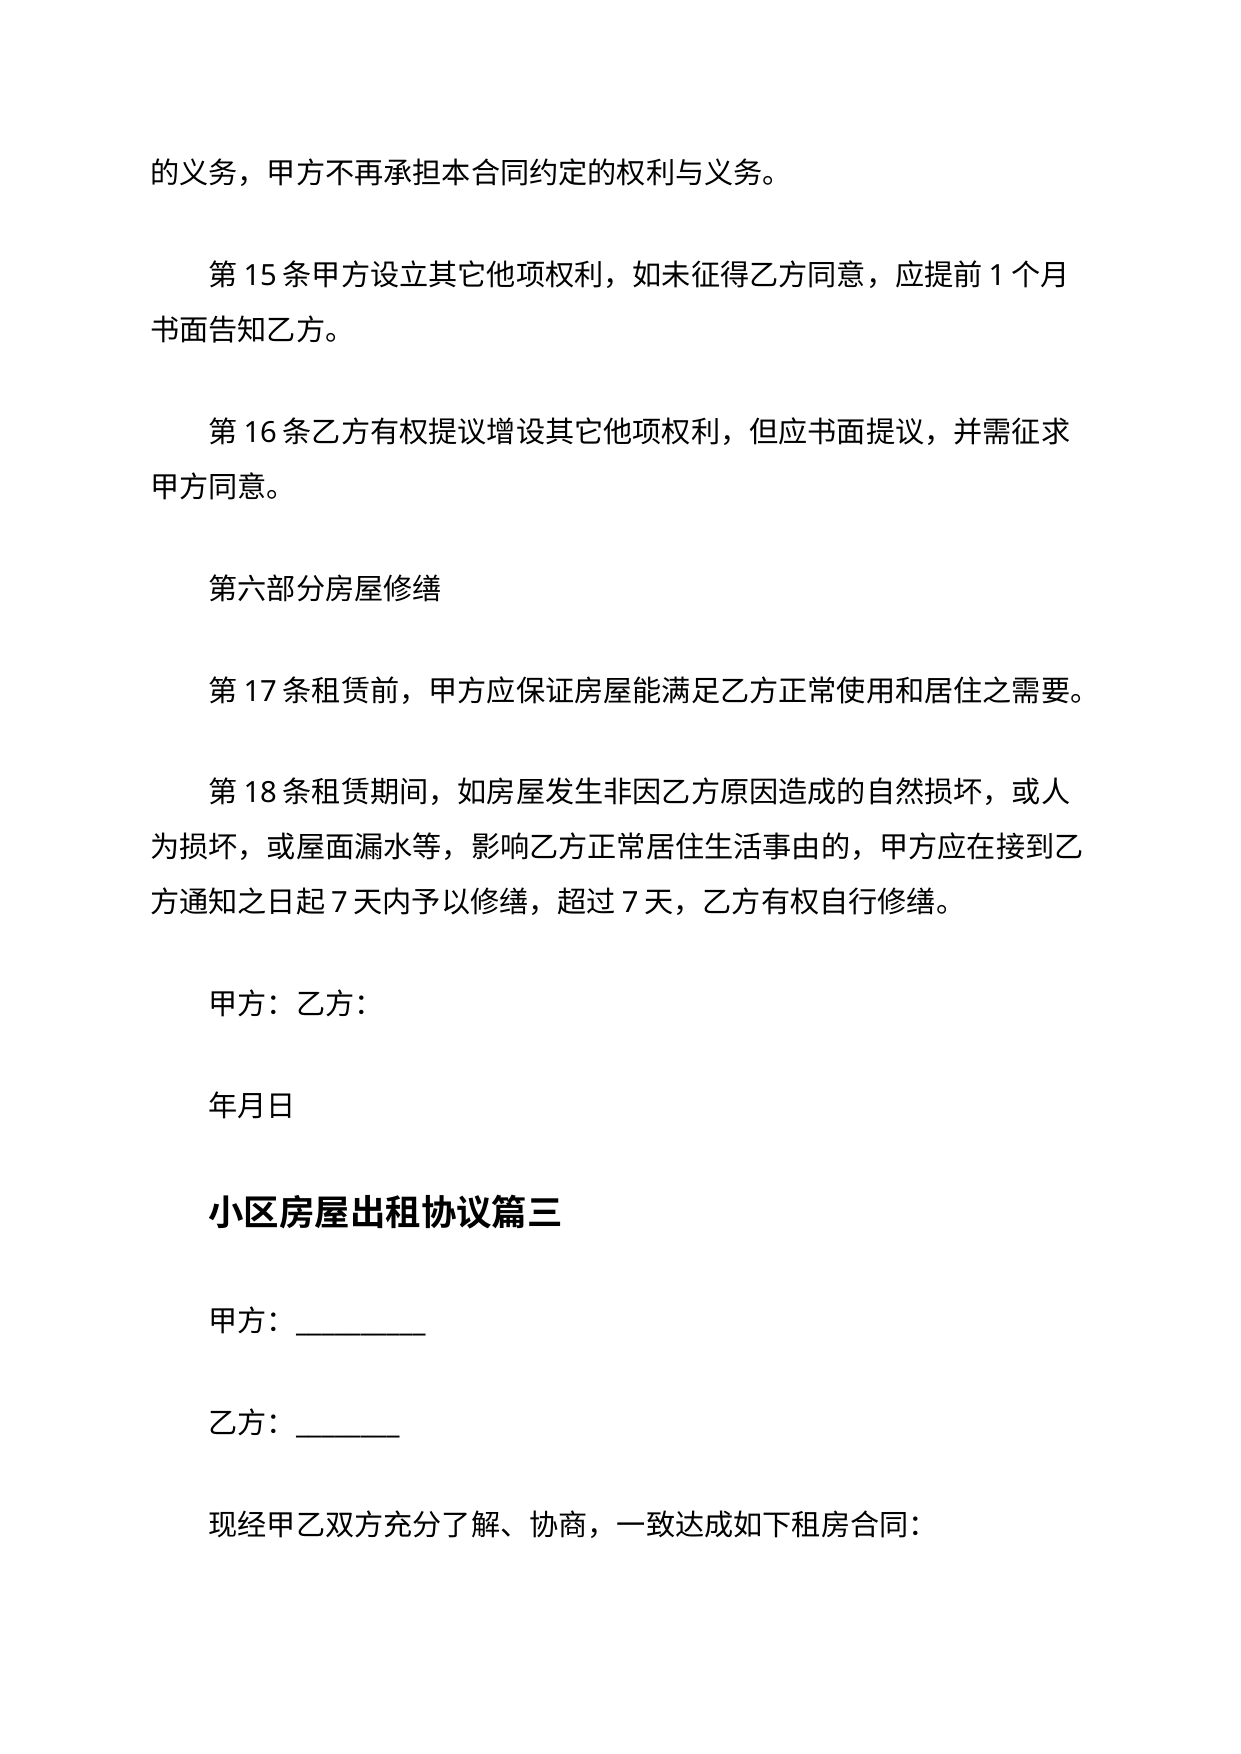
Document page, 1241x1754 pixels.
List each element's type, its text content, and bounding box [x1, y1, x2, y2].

text 年月日 [150, 1083, 1090, 1125]
text 乙方：________ [150, 1400, 1090, 1442]
text 现经甲乙双方充分了解、协商，一致达成如下租房合同： [150, 1502, 1090, 1544]
text 第15条甲方设立其它他项权利，如未征得乙方同意，应提前1个月书面告知乙方。 [150, 252, 1090, 349]
text 甲方：乙方： [150, 981, 1090, 1023]
text 第17条租赁前，甲方应保证房屋能满足乙方正常使用和居住之需要。 [150, 667, 1090, 709]
text 第16条乙方有权提议增设其它他项权利，但应书面提议，并需征求甲方同意。 [150, 408, 1090, 506]
text 第18条租赁期间，如房屋发生非因乙方原因造成的自然损坏，或人为损坏，或屋面漏水等，影响乙方正常居住生活事由的，甲方应在接到乙方通知之日起7天内予以修缮，超过7天，乙方有权自行修缮。 [150, 769, 1090, 921]
text 甲方：__________ [150, 1298, 1090, 1340]
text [150, 150, 1090, 192]
text 第六部分房屋修缮 [150, 565, 1090, 608]
text 小区房屋出租协议篇三 [150, 1184, 1090, 1236]
